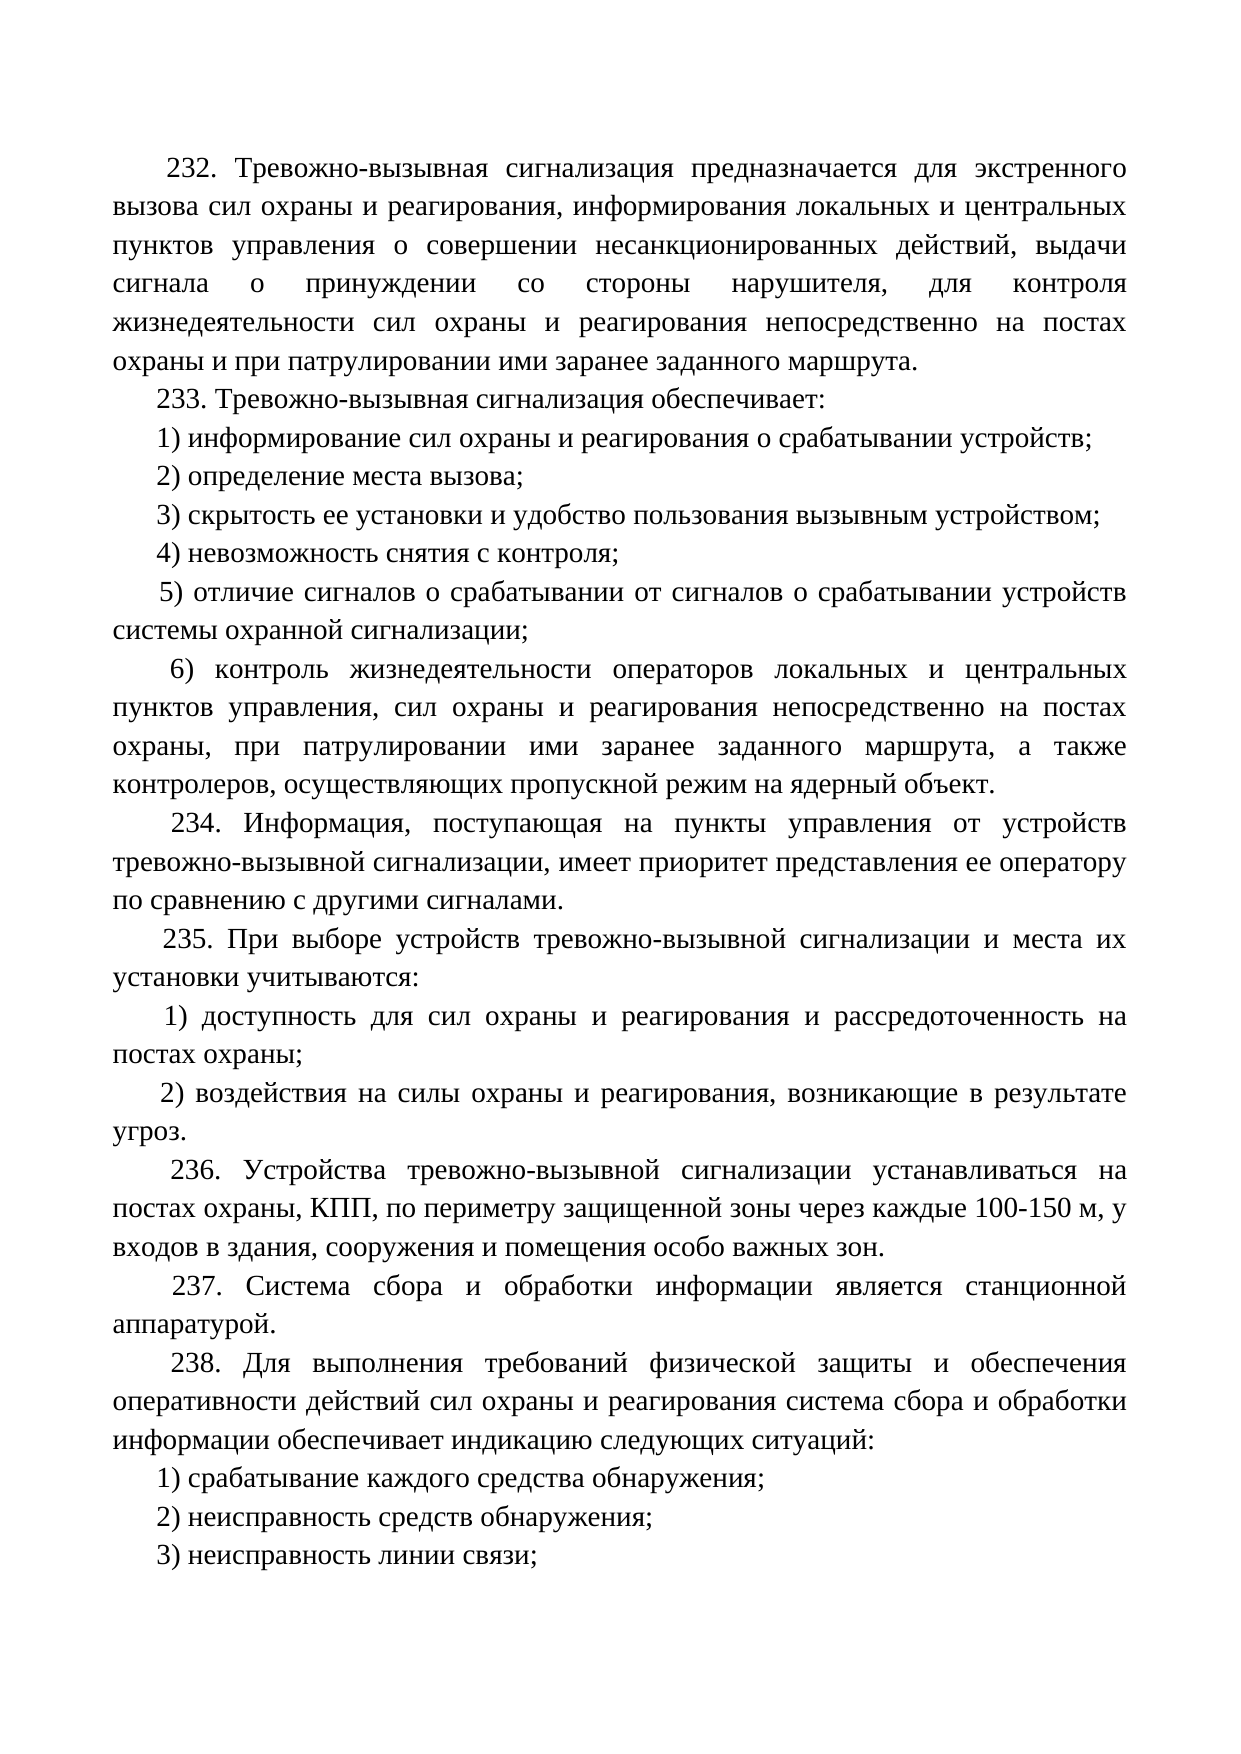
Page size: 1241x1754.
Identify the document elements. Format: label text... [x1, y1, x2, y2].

text 4) невозможность снятия с контроля; [112, 535, 1128, 569]
text 1) доступность для сил охраны и реагирования и рассредоточенность на постах охраны; [112, 998, 1128, 1070]
text 5) отличие сигналов о срабатывании от сигналов о срабатывании устройств системы охранной сигнализации; [112, 574, 1128, 646]
text 2) определение места вызова; [112, 458, 1128, 492]
text 232. Тревожно-вызывная сигнализация предназначается для экстренного вызова сил охраны и реагирования, информирования локальных и центральных пунктов управления о совершении несанкционированных действий, выдачи сигнала о принуждении со стороны нарушителя, для контроля жизнедеятельности сил охраны и реагирования непосредственно на постах охраны и при патрулировании ими заранее заданного маршрута. [112, 150, 1128, 376]
text 235. При выборе устройств тревожно-вызывной сигнализации и места их установки учитываются: [112, 921, 1128, 993]
text 3) скрытость ее установки и удобство пользования вызывным устройством; [112, 497, 1128, 530]
text 6) контроль жизнедеятельности операторов локальных и центральных пунктов управления, сил охраны и реагирования непосредственно на постах охраны, при патрулировании ими заранее заданного маршрута, а также контролеров, осуществляющих пропускной режим на ядерный объект. [112, 651, 1128, 800]
text 238. Для выполнения требований физической защиты и обеспечения оперативности действий сил охраны и реагирования система сбора и обработки информации обеспечивает индикацию следующих ситуаций: [112, 1345, 1128, 1455]
text 1) срабатывание каждого средства обнаружения; [112, 1460, 1128, 1494]
text 234. Информация, поступающая на пункты управления от устройств тревожно-вызывной сигнализации, имеет приоритет представления ее оператору по сравнению с другими сигналами. [112, 805, 1128, 916]
text 1) информирование сил охраны и реагирования о срабатывании устройств; [112, 420, 1128, 453]
text 237. Система сбора и обработки информации является станционной аппаратурой. [112, 1268, 1128, 1340]
text 3) неисправность линии связи; [112, 1537, 1128, 1571]
text 236. Устройства тревожно-вызывной сигнализации устанавливаться на постах охраны, КПП, по периметру защищенной зоны через каждые 100-150 м, у входов в здания, сооружения и помещения особо важных зон. [112, 1152, 1128, 1263]
text 233. Тревожно-вызывная сигнализация обеспечивает: [112, 381, 1128, 415]
text 2) воздействия на силы охраны и реагирования, возникающие в результате угроз. [112, 1075, 1128, 1147]
text 2) неисправность средств обнаружения; [112, 1499, 1128, 1532]
